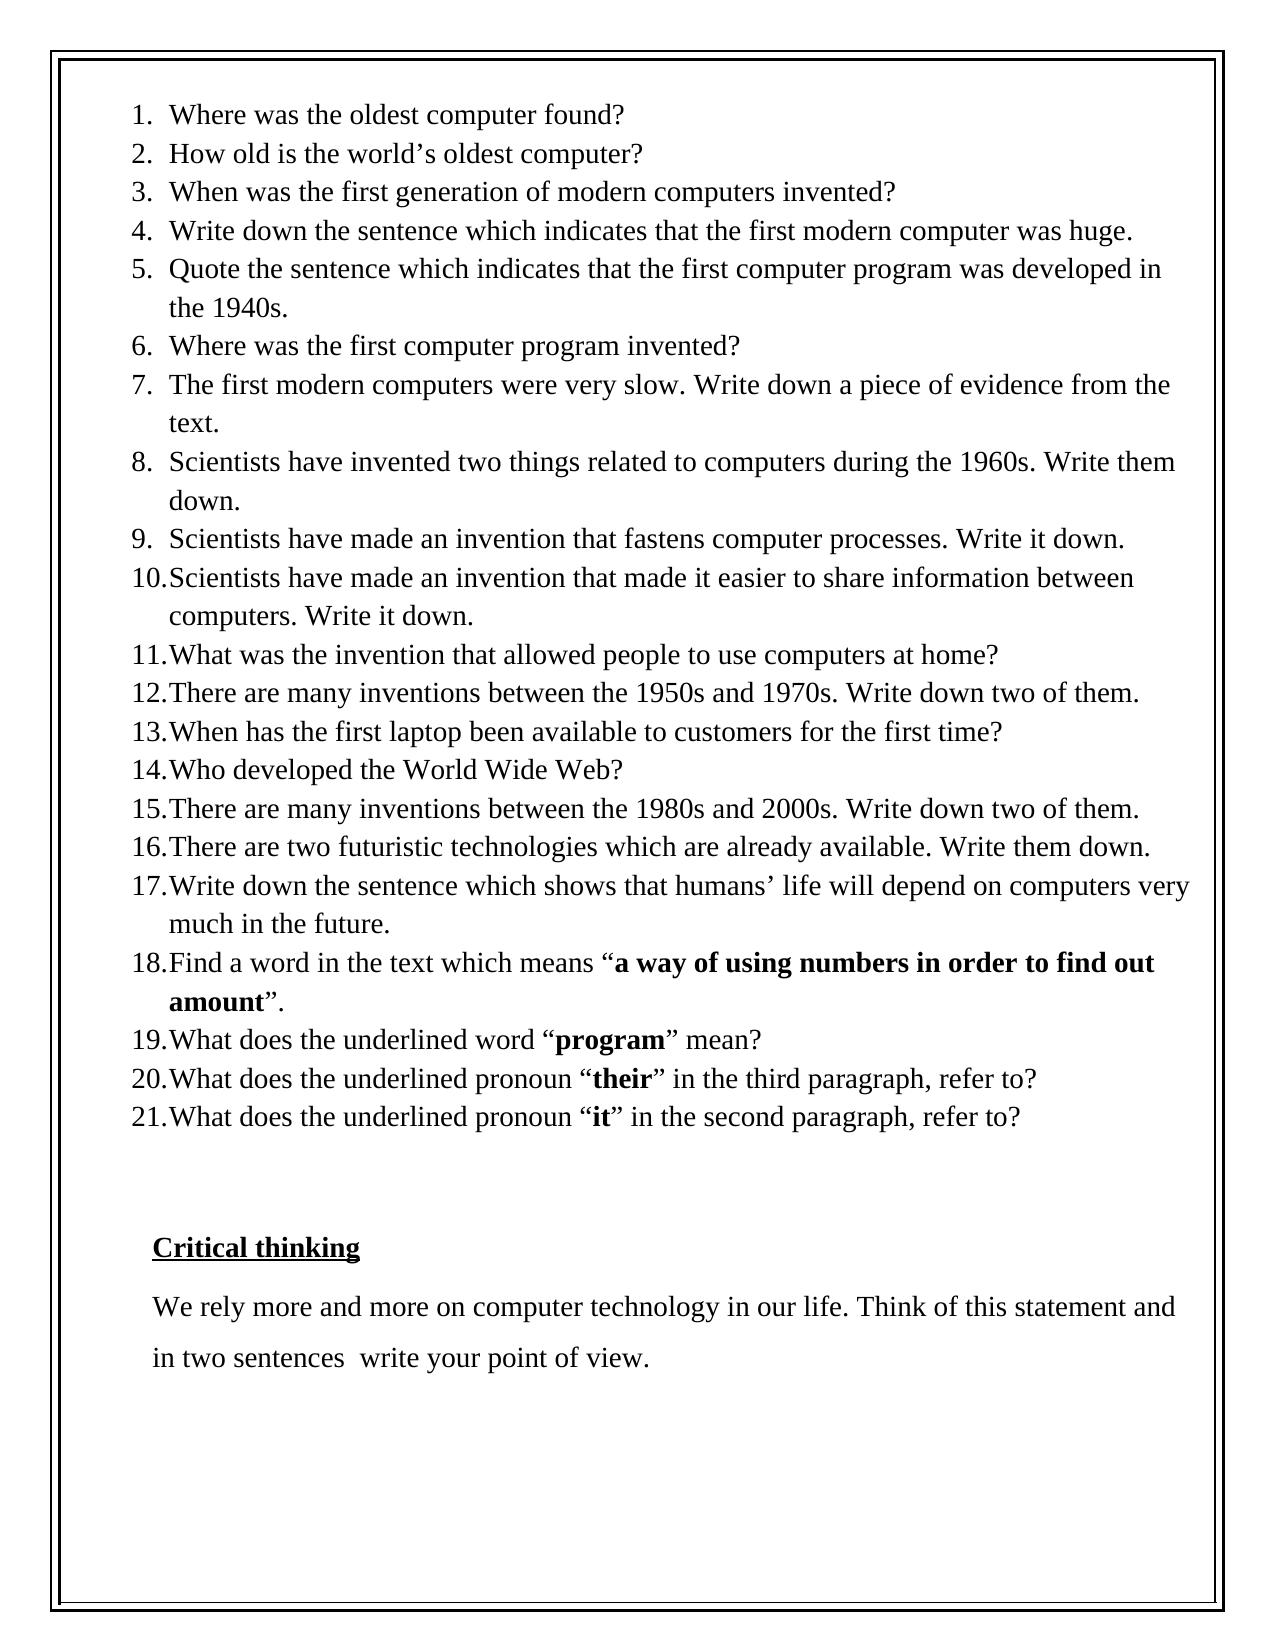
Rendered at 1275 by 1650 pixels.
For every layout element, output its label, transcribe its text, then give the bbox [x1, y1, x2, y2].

list Scientists have made an invention that made it easier to share information between computers. Write it down. [131, 560, 1200, 632]
list When has the first laptop been available to customers for the first time? [131, 714, 1200, 747]
text Critical thinking [94, 1230, 1200, 1264]
list How old is the world’s oldest computer? [131, 136, 1200, 169]
list What does the underlined word “program” mean? [131, 1022, 1200, 1056]
list There are two futuristic technologies which are already available. Write them down. [131, 829, 1200, 863]
list Write down the sentence which shows that humans’ life will depend on computers very much in the future. [131, 868, 1200, 940]
list There are many inventions between the 1980s and 2000s. Write down two of them. [131, 791, 1200, 824]
list Write down the sentence which indicates that the first modern computer was huge. [131, 213, 1200, 246]
list Who developed the World Wide Web? [131, 752, 1200, 786]
list Scientists have made an invention that fastens computer processes. Write it down. [131, 521, 1200, 555]
list Where was the first computer program invented? [131, 328, 1200, 362]
list Quote the sentence which indicates that the first computer program was developed in the 1940s. [131, 251, 1200, 323]
list What was the invention that allowed people to use computers at home? [131, 637, 1200, 670]
list When was the first generation of modern computers invented? [131, 174, 1200, 208]
list There are many inventions between the 1950s and 1970s. Write down two of them. [131, 675, 1200, 709]
list The first modern computers were very slow. Write down a piece of evidence from the text. [131, 367, 1200, 439]
list Find a word in the text which means “a way of using numbers in order to find out amount”. [131, 945, 1200, 1017]
list Scientists have invented two things related to computers during the 1960s. Write them down. [131, 444, 1200, 516]
text in two sentences write your point of view. [94, 1340, 1200, 1373]
list Where was the oldest computer found? [131, 97, 1200, 131]
list What does the underlined pronoun “it” in the second paragraph, refer to? [131, 1099, 1200, 1133]
list What does the underlined pronoun “their” in the third paragraph, refer to? [131, 1061, 1200, 1094]
text We rely more and more on computer technology in our life. Think of this statement and [94, 1289, 1200, 1323]
